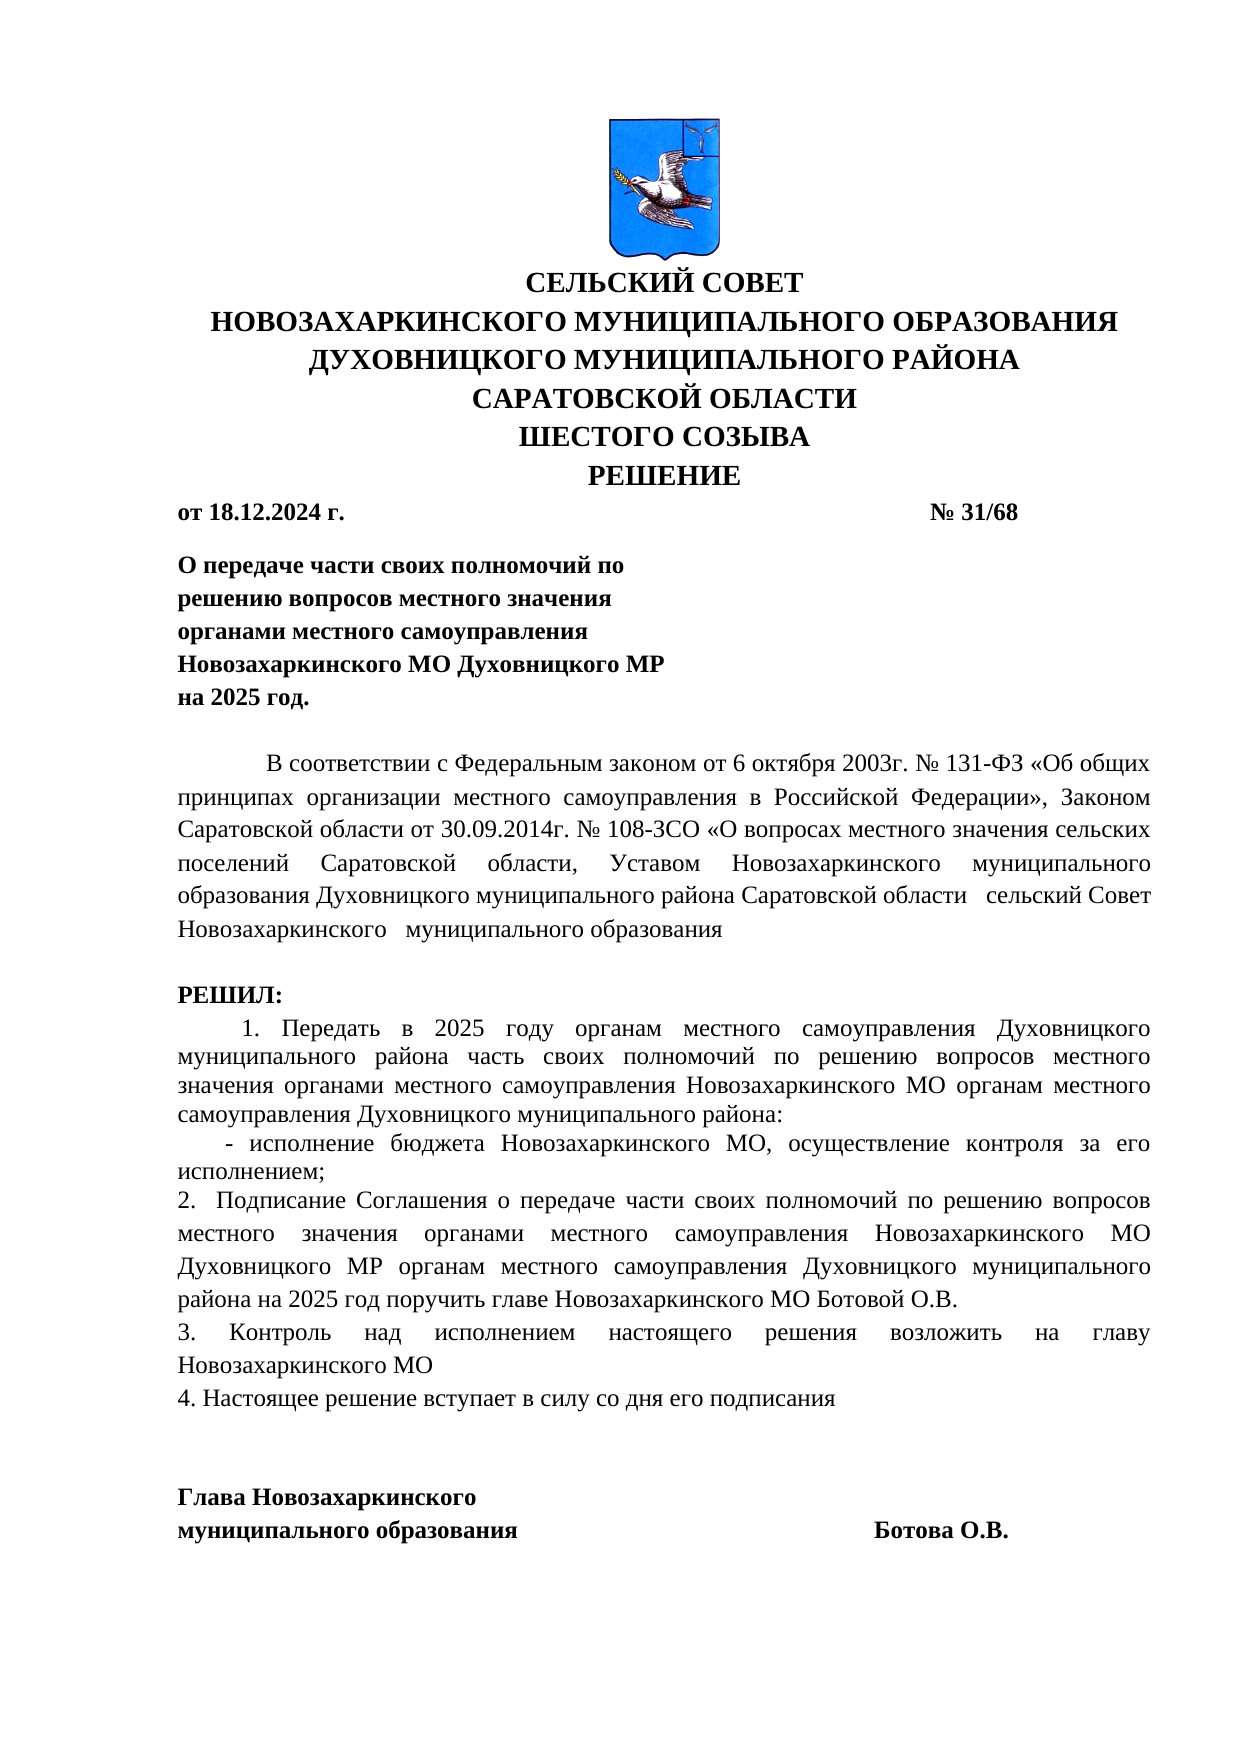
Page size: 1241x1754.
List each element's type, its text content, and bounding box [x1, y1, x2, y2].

text РЕШИЛ: [177, 980, 1152, 1008]
text от 18.12.2024 г. № 31/68 [177, 497, 1152, 525]
text В соответствии с Федеральным законом от 6 октября 2003г. № 131-ФЗ «Об общих принципах организации местного самоуправления в Российской Федерации», Законом Саратовской области от 30.09.2014г. № 108-ЗСО «О вопросах местного значения сельских поселений Саратовской области, Уставом Новозахаркинского муниципального образования Духовницкого муниципального района Саратовской области сельский Совет Новозахаркинского муниципального образования [177, 748, 1152, 942]
text Глава Новозахаркинского [177, 1482, 1152, 1511]
text - исполнение бюджета Новозахаркинского МО, осуществление контроля за его исполнением; [177, 1128, 1152, 1185]
text 2. Подписание Соглашения о передаче части своих полномочий по решению вопросов местного значения органами местного самоуправления Новозахаркинского МО Духовницкого МР органам местного самоуправления Духовницкого муниципального района на 2025 год поручить главе Новозахаркинского МО Ботовой О.В. [177, 1185, 1152, 1313]
text СЕЛЬСКИЙ СОВЕТ [177, 118, 1152, 299]
text решению вопросов местного значения [177, 583, 1152, 612]
text САРАТОВСКОЙ ОБЛАСТИ [177, 381, 1152, 414]
text 4. Настоящее решение вступает в силу со дня его подписания [177, 1383, 1152, 1412]
text 3. Контроль над исполнением настоящего решения возложить на главу Новозахаркинского МО [177, 1317, 1152, 1379]
text О передаче части своих полномочий по [177, 550, 1152, 579]
text на 2025 год. [177, 682, 1152, 711]
text ДУХОВНИЦКОГО МУНИЦИПАЛЬНОГО РАЙОНА [177, 342, 1152, 376]
text 1. Передать в 2025 году органам местного самоуправления Духовницкого муниципального района часть своих полномочий по решению вопросов местного значения органами местного самоуправления Новозахаркинского МО органам местного самоуправления Духовницкого муниципального района: [177, 1013, 1152, 1128]
text НОВОЗАХАРКИНСКОГО МУНИЦИПАЛЬНОГО ОБРАЗОВАНИЯ [177, 304, 1152, 337]
text Новозахаркинского МО Духовницкого МР [177, 649, 1152, 678]
text РЕШЕНИЕ [177, 458, 1152, 492]
text органами местного самоуправления [177, 616, 1152, 645]
text муниципального образования Ботова О.В. [177, 1515, 1152, 1544]
text ШЕСТОГО СОЗЫВА [177, 419, 1152, 453]
